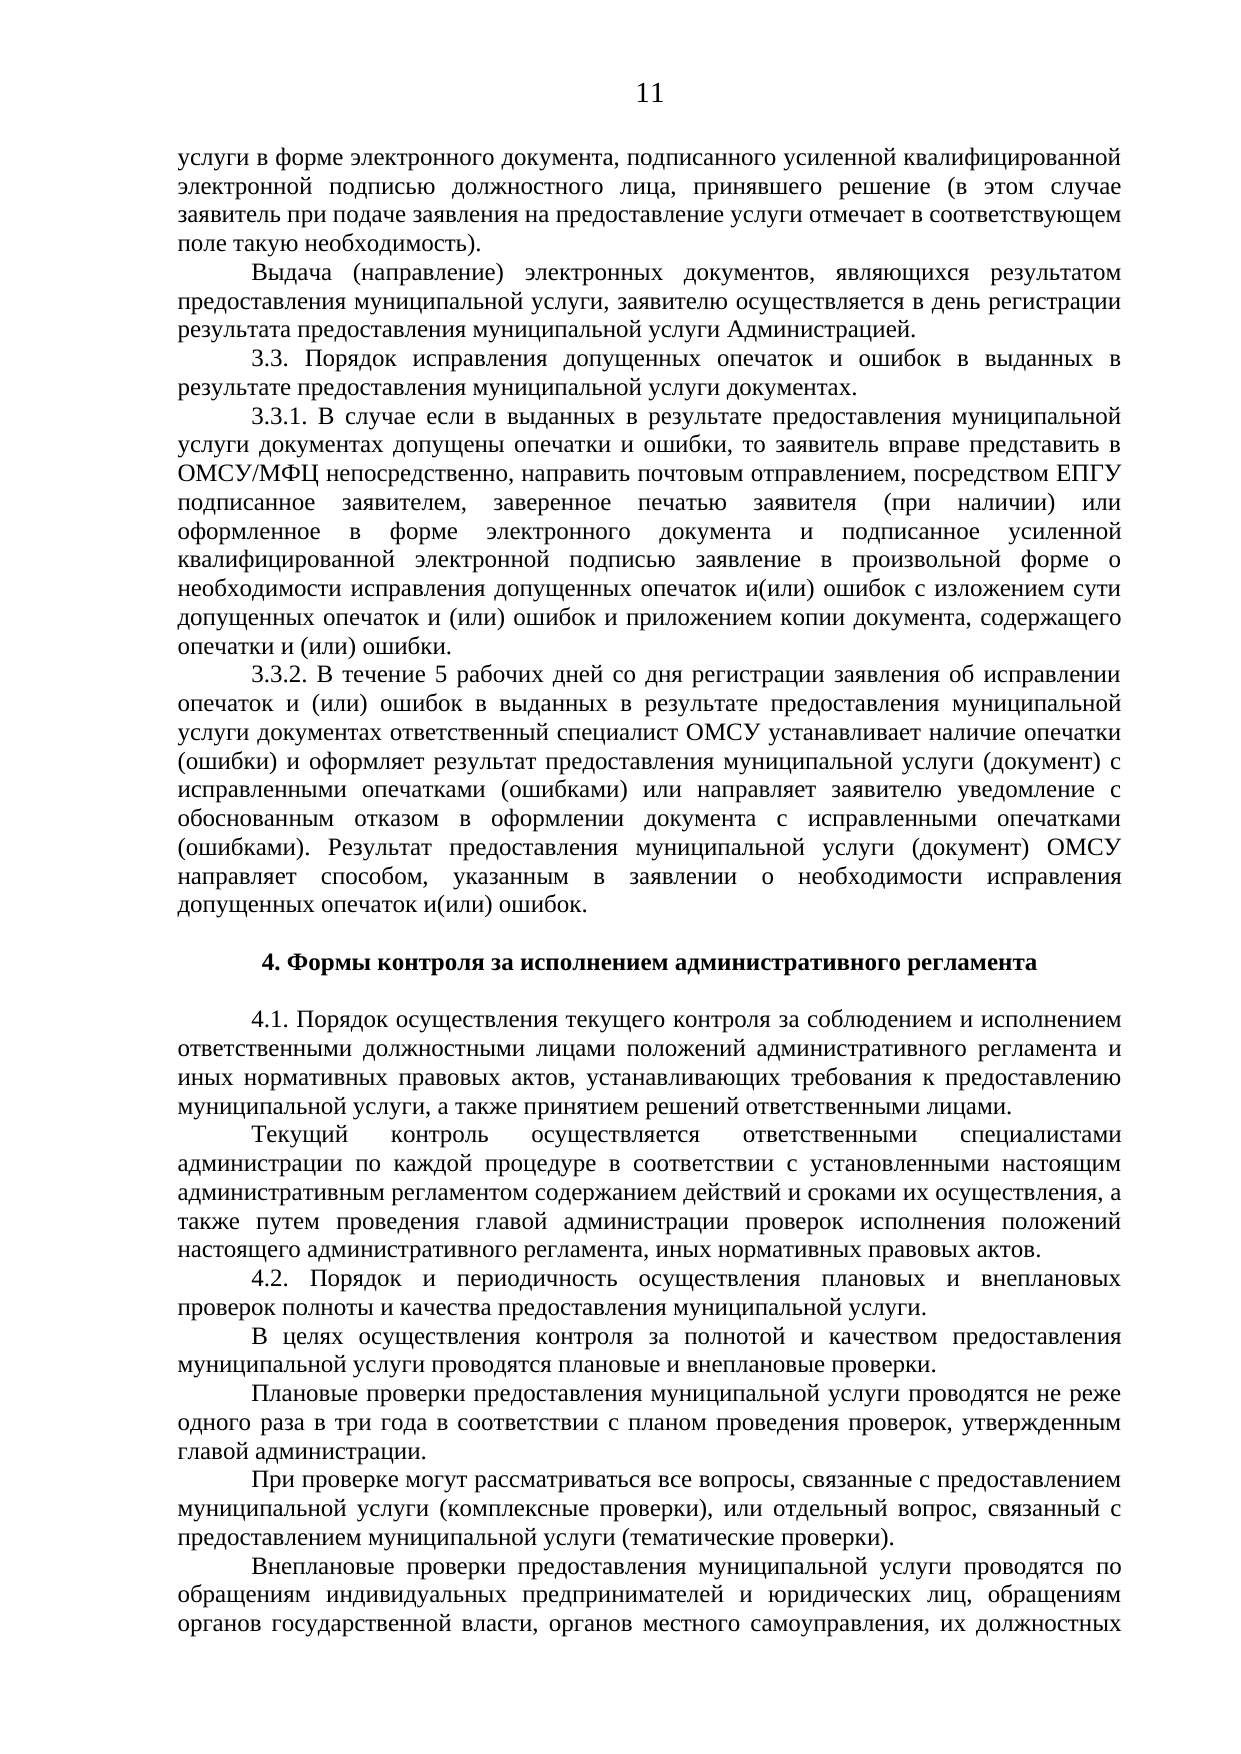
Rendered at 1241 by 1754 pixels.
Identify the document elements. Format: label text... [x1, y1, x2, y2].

text Текущий контроль осуществляется ответственными специалистами администрации по каждой процедуре в соответствии с установленными настоящим административным регламентом содержанием действий и сроками их осуществления, а также путем проведения главой администрации проверок исполнения положений настоящего административного регламента, иных нормативных правовых актов. [177, 1119, 1122, 1263]
text 3.3.1. В случае если в выданных в результате предоставления муниципальной услуги документах допущены опечатки и ошибки, то заявитель вправе представить в ОМСУ/МФЦ непосредственно, направить почтовым отправлением, посредством ЕПГУ подписанное заявителем, заверенное печатью заявителя (при наличии) или оформленное в форме электронного документа и подписанное усиленной квалифицированной электронной подписью заявление в произвольной форме о необходимости исправления допущенных опечаток и(или) ошибок с изложением сути допущенных опечаток и (или) ошибок и приложением копии документа, содержащего опечатки и (или) ошибки. [177, 401, 1122, 659]
text 4. Формы контроля за исполнением административного регламента [177, 947, 1122, 976]
text Выдача (направление) электронных документов, являющихся результатом предоставления муниципальной услуги, заявителю осуществляется в день регистрации результата предоставления муниципальной услуги Администрацией. [177, 257, 1122, 343]
text Плановые проверки предоставления муниципальной услуги проводятся не реже одного раза в три года в соответствии с планом проведения проверок, утвержденным главой администрации. [177, 1378, 1122, 1464]
text В целях осуществления контроля за полнотой и качеством предоставления муниципальной услуги проводятся плановые и внеплановые проверки. [177, 1321, 1122, 1378]
text 3.3.2. В течение 5 рабочих дней со дня регистрации заявления об исправлении опечаток и (или) ошибок в выданных в результате предоставления муниципальной услуги документах ответственный специалист ОМСУ устанавливает наличие опечатки (ошибки) и оформляет результат предоставления муниципальной услуги (документ) с исправленными опечатками (ошибками) или направляет заявителю уведомление с обоснованным отказом в оформлении документа с исправленными опечатками (ошибками). Результат предоставления муниципальной услуги (документ) ОМСУ направляет способом, указанным в заявлении о необходимости исправления допущенных опечаток и(или) ошибок. [177, 659, 1122, 918]
text 3.3. Порядок исправления допущенных опечаток и ошибок в выданных в результате предоставления муниципальной услуги документах. [177, 343, 1122, 401]
text 4.2. Порядок и периодичность осуществления плановых и внеплановых проверок полноты и качества предоставления муниципальной услуги. [177, 1263, 1122, 1321]
text 4.1. Порядок осуществления текущего контроля за соблюдением и исполнением ответственными должностными лицами положений административного регламента и иных нормативных правовых актов, устанавливающих требования к предоставлению муниципальной услуги, а также принятием решений ответственными лицами. [177, 1004, 1122, 1119]
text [177, 142, 1122, 257]
text При проверке могут рассматриваться все вопросы, связанные с предоставлением муниципальной услуги (комплексные проверки), или отдельный вопрос, связанный с предоставлением муниципальной услуги (тематические проверки). [177, 1464, 1122, 1551]
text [177, 1551, 1122, 1637]
